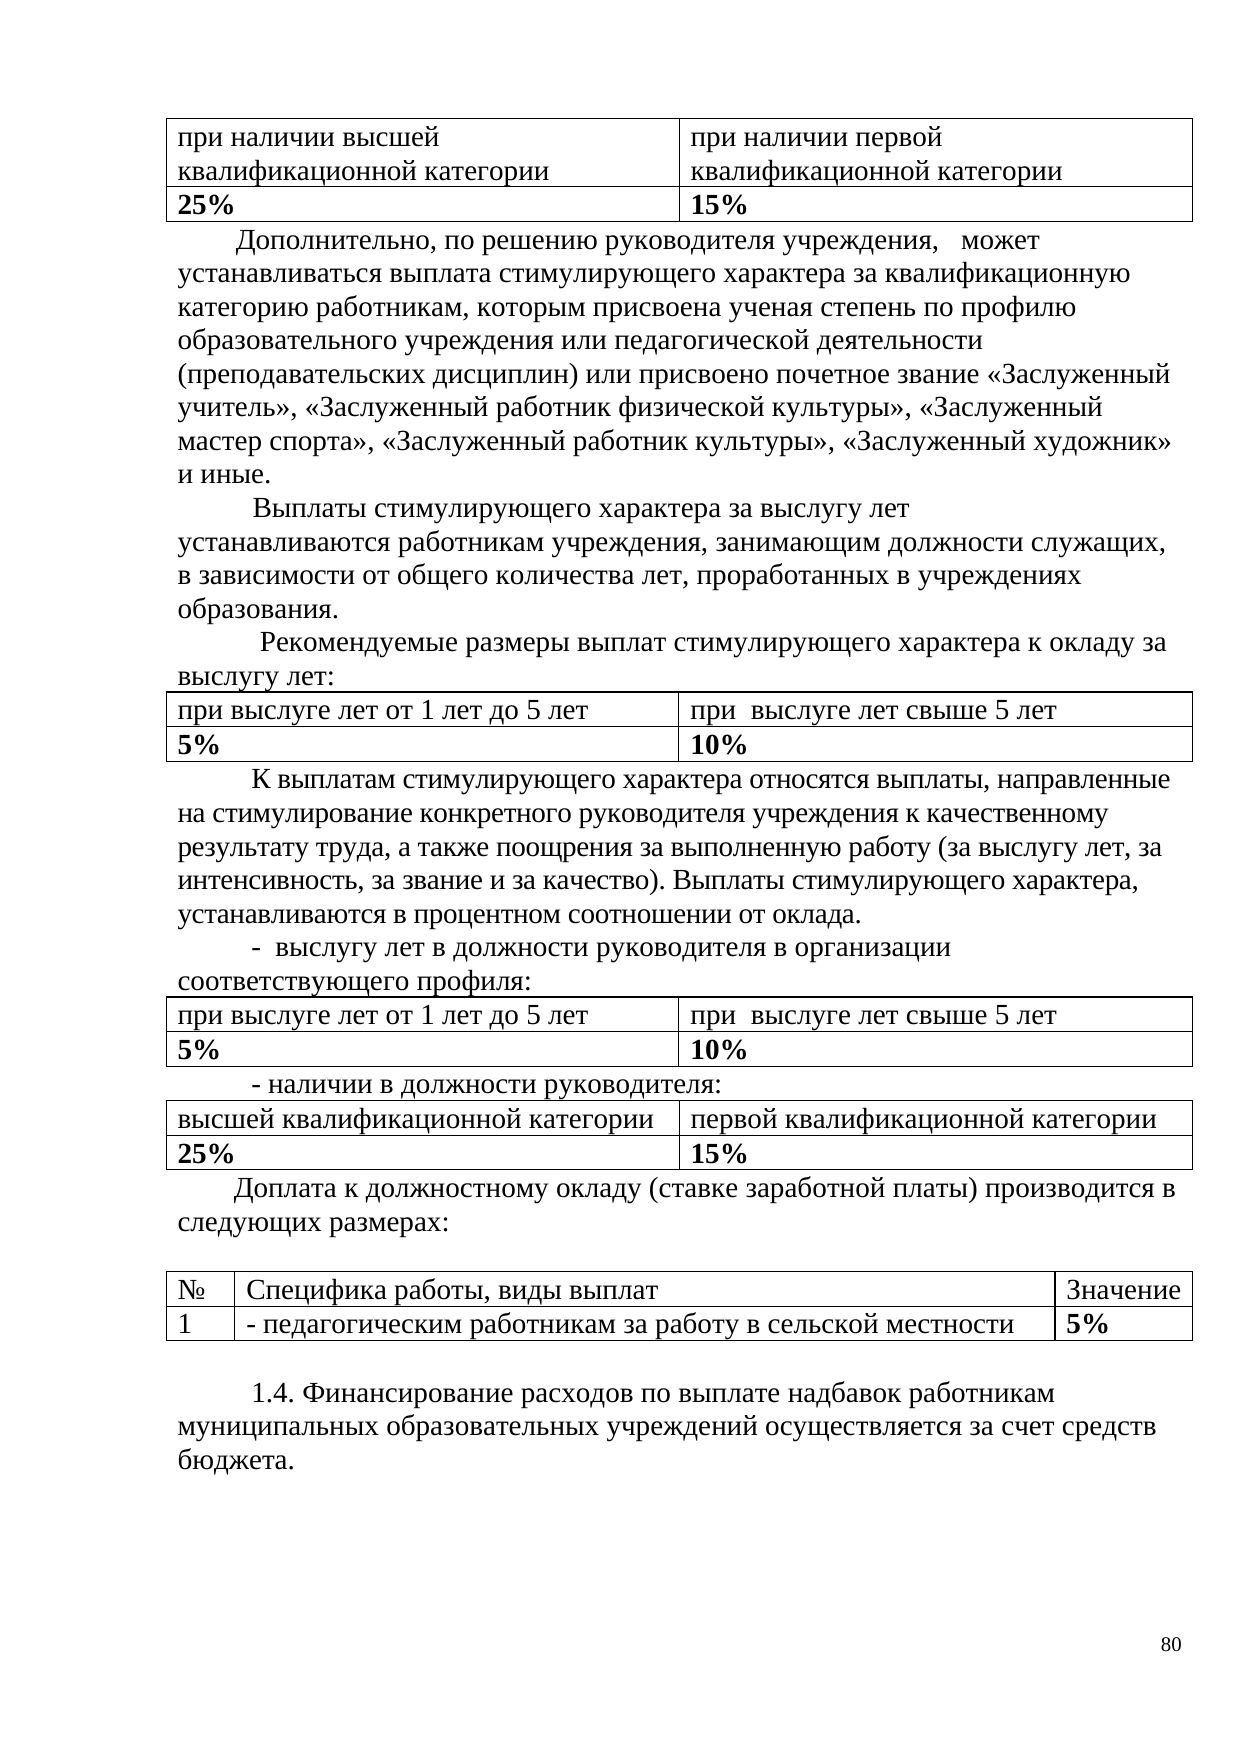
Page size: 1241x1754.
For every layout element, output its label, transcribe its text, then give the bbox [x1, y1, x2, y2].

table_header при наличии высшей квалификационной категории [167, 119, 679, 186]
table_cell 1 [167, 1307, 234, 1340]
table_header при выслуге лет свыше 5 лет [679, 998, 1192, 1031]
table_header первой квалификационной категории [680, 1101, 1192, 1135]
text Доплата к должностному окладу (ставке заработной платы) производится в следующих размерах: [177, 1170, 1181, 1237]
table_cell 15% [680, 1136, 1192, 1169]
table_cell 25% [167, 1136, 679, 1169]
text - наличии в должности руководителя: [177, 1067, 1181, 1100]
text К выплатам стимулирующего характера относятся выплаты, направленные на стимулирование конкретного руководителя учреждения к качественному результату труда, а также поощрения за выполненную работу (за выслугу лет, за интенсивность, за звание и за качество). Выплаты стимулирующего характера, устанавливаются в процентном соотношении от оклада. [177, 762, 1181, 929]
table_header при выслуге лет от 1 лет до 5 лет [167, 693, 678, 726]
table_cell 5% [167, 727, 678, 761]
table_cell 5% [167, 1032, 678, 1066]
text - выслугу лет в должности руководителя в организации соответствующего профиля: [177, 929, 1181, 996]
table_cell - педагогическим работникам за работу в сельской местности [235, 1307, 1054, 1340]
text 1.4. Финансирование расходов по выплате надбавок работникам муниципальных образовательных учреждений осуществляется за счет средств бюджета. [177, 1375, 1181, 1475]
table_header при выслуге лет свыше 5 лет [679, 693, 1192, 726]
text Дополнительно, по решению руководителя учреждения, может устанавливаться выплата стимулирующего характера за квалификационную категорию работникам, которым присвоена ученая степень по профилю образовательного учреждения или педагогической деятельности (преподавательских дисциплин) или присвоено почетное звание «Заслуженный учитель», «Заслуженный работник физической культуры», «Заслуженный мастер спорта», «Заслуженный работник культуры», «Заслуженный художник» и иные. [177, 222, 1181, 490]
table_cell 10% [679, 1032, 1192, 1066]
table_header при выслуге лет от 1 лет до 5 лет [167, 998, 678, 1031]
table_header № [167, 1272, 234, 1306]
table_cell 15% [680, 187, 1192, 221]
table_header при наличии первой квалификационной категории [680, 119, 1192, 186]
text Выплаты стимулирующего характера за выслугу лет устанавливаются работникам учреждения, занимающим должности служащих, в зависимости от общего количества лет, проработанных в учреждениях образования. [177, 490, 1181, 624]
table_header Значение [1056, 1272, 1192, 1306]
table_header Специфика работы, виды выплат [235, 1272, 1054, 1306]
table_cell 25% [167, 187, 679, 221]
table_header высшей квалификационной категории [167, 1101, 679, 1135]
text Рекомендуемые размеры выплат стимулирующего характера к окладу за выслугу лет: [177, 624, 1181, 691]
table_cell 5% [1056, 1307, 1192, 1340]
table_cell 10% [679, 727, 1192, 761]
